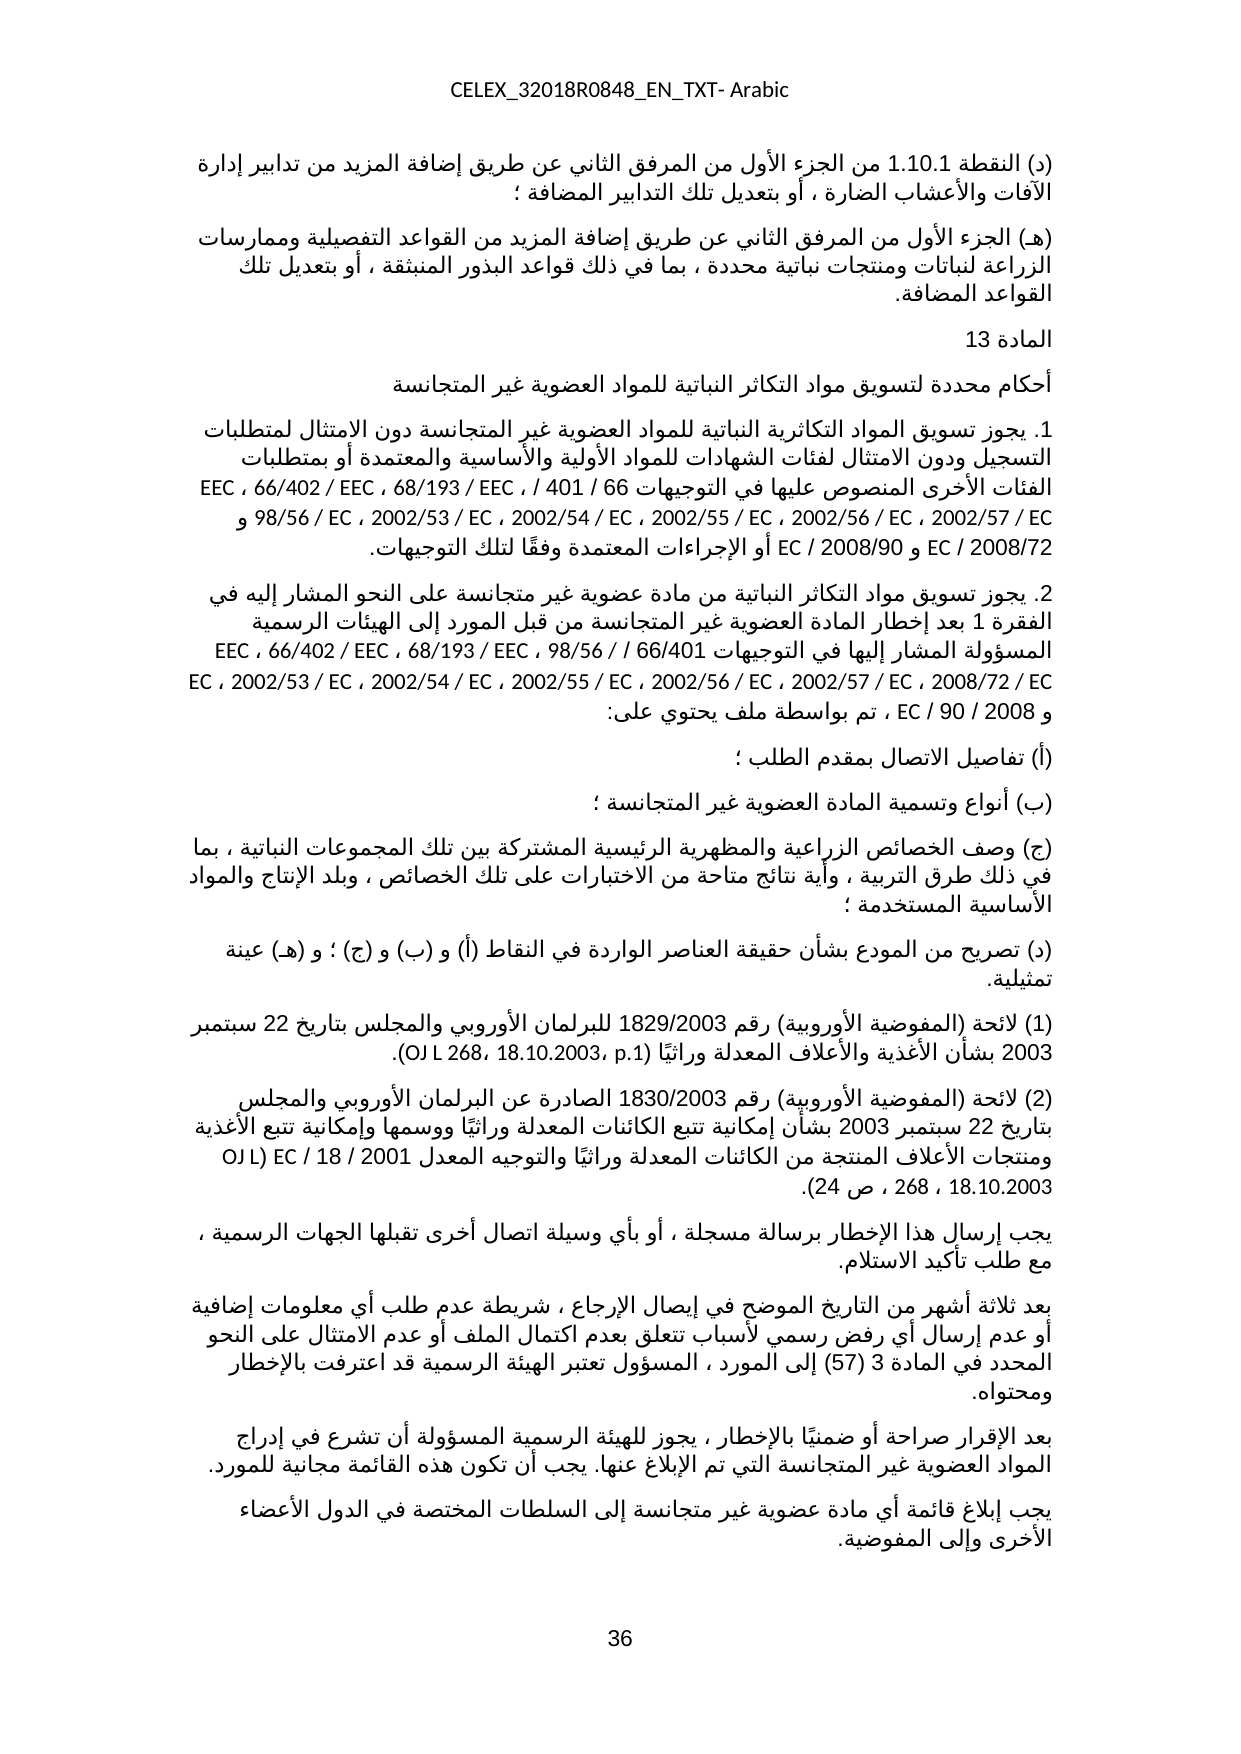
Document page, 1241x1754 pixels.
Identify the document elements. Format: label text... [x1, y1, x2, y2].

text 2. يجوز تسويق مواد التكاثر النباتية من مادة عضوية غير متجانسة على النحو المشار إليه في الفقرة 1 بعد إخطار المادة العضوية غير المتجانسة من قبل المورد إلى الهيئات الرسمية المسؤولة المشار إليها في التوجيهات 66/401 / EEC ، 66/402 / EEC ، 68/193 / EEC ، 98/56 / EC ، 2002/53 / EC ، 2002/54 / EC ، 2002/55 / ​​EC ، 2002/56 / EC ، 2002/57 / EC ، 2008/72 / EC و 2008 / 90 / EC ، تم بواسطة ملف يحتوي على: [187, 580, 1053, 725]
text (هـ) الجزء الأول من المرفق الثاني عن طريق إضافة المزيد من القواعد التفصيلية وممارسات الزراعة لنباتات ومنتجات نباتية محددة ، بما في ذلك قواعد البذور المنبثقة ، أو بتعديل تلك القواعد المضافة. [187, 223, 1053, 307]
text المادة 13 [187, 326, 1053, 352]
text يجب إرسال هذا الإخطار برسالة مسجلة ، أو بأي وسيلة اتصال أخرى تقبلها الجهات الرسمية ، مع طلب تأكيد الاستلام. [187, 1219, 1053, 1274]
text (د) النقطة 1.10.1 من الجزء الأول من المرفق الثاني عن طريق إضافة المزيد من تدابير إدارة الآفات والأعشاب الضارة ، أو بتعديل تلك التدابير المضافة ؛ [187, 150, 1053, 205]
text بعد الإقرار صراحة أو ضمنيًا بالإخطار ، يجوز للهيئة الرسمية المسؤولة أن تشرع في إدراج المواد العضوية غير المتجانسة التي تم الإبلاغ عنها. يجب أن تكون هذه القائمة مجانية للمورد. [187, 1423, 1053, 1478]
text (أ) تفاصيل الاتصال بمقدم الطلب ؛ [187, 744, 1053, 770]
text يجب إبلاغ قائمة أي مادة عضوية غير متجانسة إلى السلطات المختصة في الدول الأعضاء الأخرى وإلى المفوضية. [187, 1496, 1053, 1551]
text (1) لائحة (المفوضية الأوروبية) رقم 1829/2003 للبرلمان الأوروبي والمجلس بتاريخ 22 سبتمبر 2003 بشأن الأغذية والأعلاف المعدلة وراثيًا (OJ L 268، 18.10.2003، p.1). [187, 1009, 1053, 1066]
text (2) لائحة (المفوضية الأوروبية) رقم 1830/2003 الصادرة عن البرلمان الأوروبي والمجلس بتاريخ 22 سبتمبر 2003 بشأن إمكانية تتبع الكائنات المعدلة وراثيًا ووسمها وإمكانية تتبع الأغذية ومنتجات الأعلاف المنتجة من الكائنات المعدلة وراثيًا والتوجيه المعدل 2001 / 18 / EC (OJ L 268 ، 18.10.2003 ، ص 24). [187, 1085, 1053, 1200]
text أحكام محددة لتسويق مواد التكاثر النباتية للمواد العضوية غير المتجانسة [187, 371, 1053, 397]
text (د) تصريح من المودع بشأن حقيقة العناصر الواردة في النقاط (أ) و (ب) و (ج) ؛ و (هـ) عينة تمثيلية. [187, 936, 1053, 991]
text (ج) وصف الخصائص الزراعية والمظهرية الرئيسية المشتركة بين تلك المجموعات النباتية ، بما في ذلك طرق التربية ، وأية نتائج متاحة من الاختبارات على تلك الخصائص ، وبلد الإنتاج والمواد الأساسية المستخدمة ؛ [187, 834, 1053, 917]
text (ب) أنواع وتسمية المادة العضوية غير المتجانسة ؛ [187, 789, 1053, 815]
text 1. يجوز تسويق المواد التكاثرية النباتية للمواد العضوية غير المتجانسة دون الامتثال لمتطلبات التسجيل ودون الامتثال لفئات الشهادات للمواد الأولية والأساسية والمعتمدة أو بمتطلبات الفئات الأخرى المنصوص عليها في التوجيهات 66 / 401 / EEC ، 66/402 / EEC ، 68/193 / EEC ، 98/56 / EC ، 2002/53 / EC ، 2002/54 / EC ، 2002/55 / ​​EC ، 2002/56 / EC ، 2002/57 / EC و 2008/72 / EC و 2008/90 / EC أو الإجراءات المعتمدة وفقًا لتلك التوجيهات. [187, 416, 1053, 561]
text بعد ثلاثة أشهر من التاريخ الموضح في إيصال الإرجاع ، شريطة عدم طلب أي معلومات إضافية أو عدم إرسال أي رفض رسمي لأسباب تتعلق بعدم اكتمال الملف أو عدم الامتثال على النحو المحدد في المادة 3 (57) إلى المورد ، المسؤول تعتبر الهيئة الرسمية قد اعترفت بالإخطار ومحتواه. [187, 1292, 1053, 1404]
